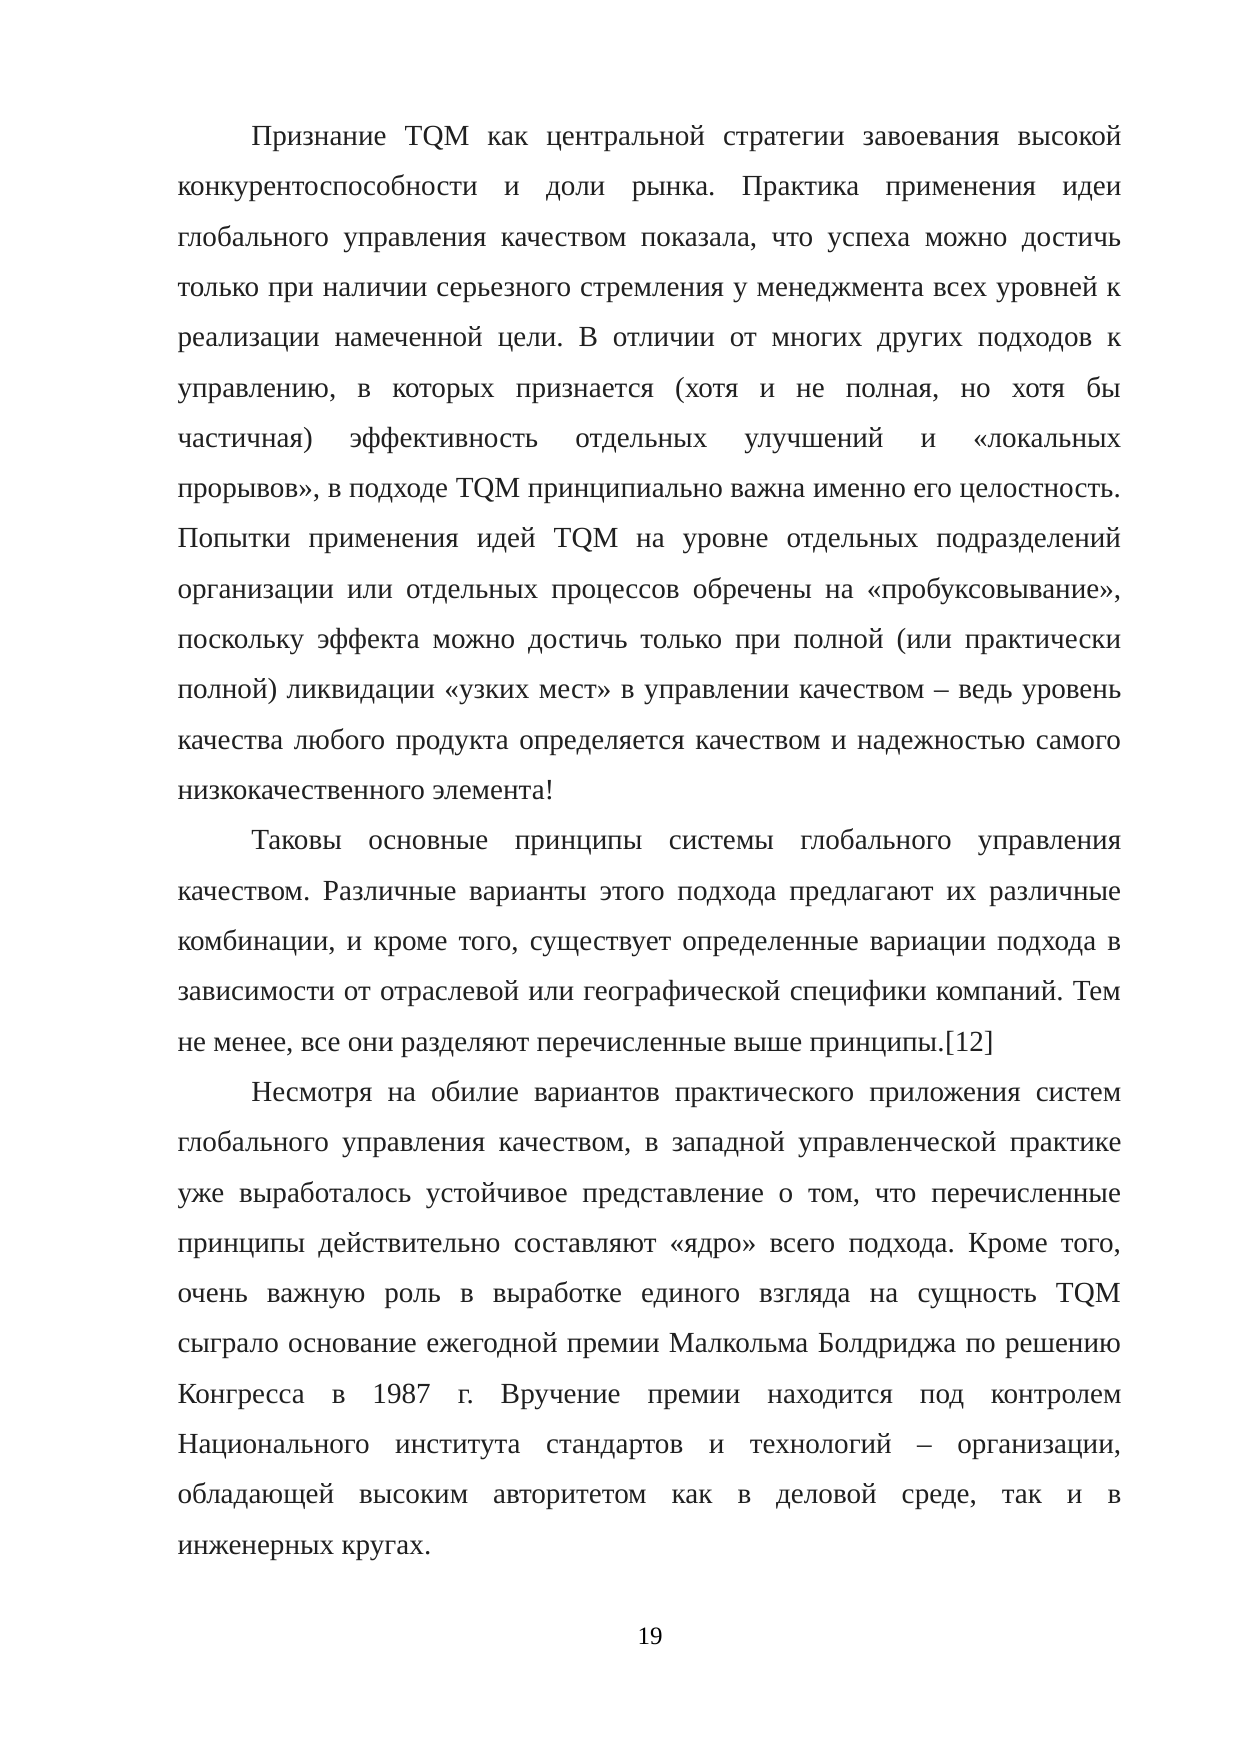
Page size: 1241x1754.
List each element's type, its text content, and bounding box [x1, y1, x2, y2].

text Таковы основные принципы системы глобального управления качеством. Различные варианты этого подхода предлагают их различные комбинации, и кроме того, существует определенные вариации подхода в зависимости от отраслевой или географической специфики компаний. Тем не менее, все они разделяют перечисленные выше принципы.[12] [177, 822, 1122, 1057]
text Признание TQM как центральной стратегии завоевания высокой конкурентоспособности и доли рынка. Практика применения идеи глобального управления качеством показала, что успеха можно достичь только при наличии серьезного стремления у менеджмента всех уровней к реализации намеченной цели. В отличии от многих других подходов к управлению, в которых признается (хотя и не полная, но хотя бы частичная) эффективность отдельных улучшений и «локальных прорывов», в подходе TQM принципиально важна именно его целостность. Попытки применения идей TQM на уровне отдельных подразделений организации или отдельных процессов обречены на «пробуксовывание», поскольку эффекта можно достичь только при полной (или практически полной) ликвидации «узких мест» в управлении качеством – ведь уровень качества любого продукта определяется качеством и надежностью самого низкокачественного элемента! [177, 118, 1122, 806]
text Несмотря на обилие вариантов практического приложения систем глобального управления качеством, в западной управленческой практике уже выработалось устойчивое представление о том, что перечисленные принципы действительно составляют «ядро» всего подхода. Кроме того, очень важную роль в выработке единого взгляда на сущность TQM сыграло основание ежегодной премии Малкольма Болдриджа по решению Конгресса в 1987 г. Вручение премии находится под контролем Национального института стандартов и технологий – организации, обладающей высоким авторитетом как в деловой среде, так и в инженерных кругах. [177, 1074, 1122, 1560]
